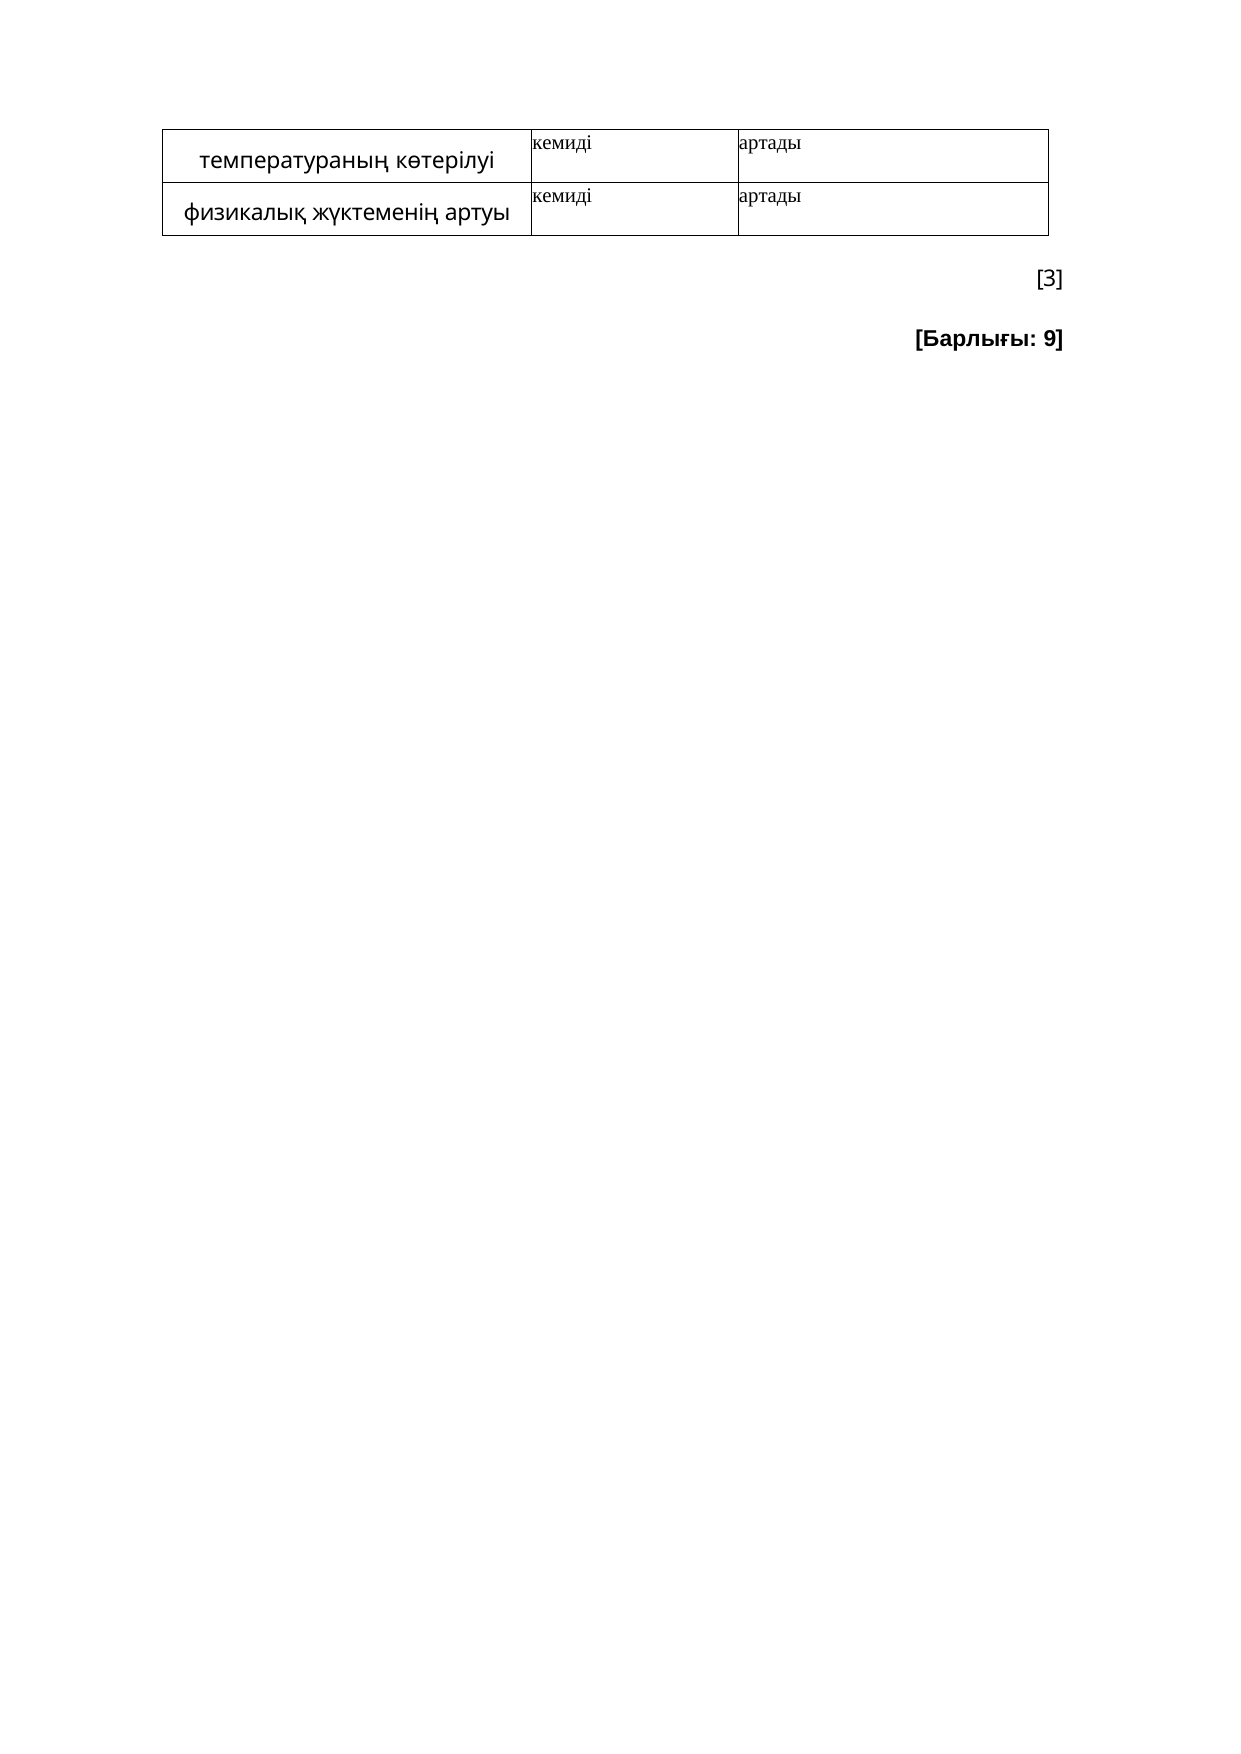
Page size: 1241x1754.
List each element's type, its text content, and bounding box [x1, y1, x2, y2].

table_cell артады [739, 130, 1048, 182]
text [3] [14, 262, 1064, 293]
table_cell кемиді [532, 130, 738, 182]
table_cell температураның көтерілуі [163, 130, 531, 182]
table_cell кемиді [532, 183, 738, 234]
table_cell физикалық жүктеменің артуы [163, 183, 531, 234]
text [Барлығы: 9] [14, 325, 1064, 352]
table_cell артады [739, 183, 1048, 234]
